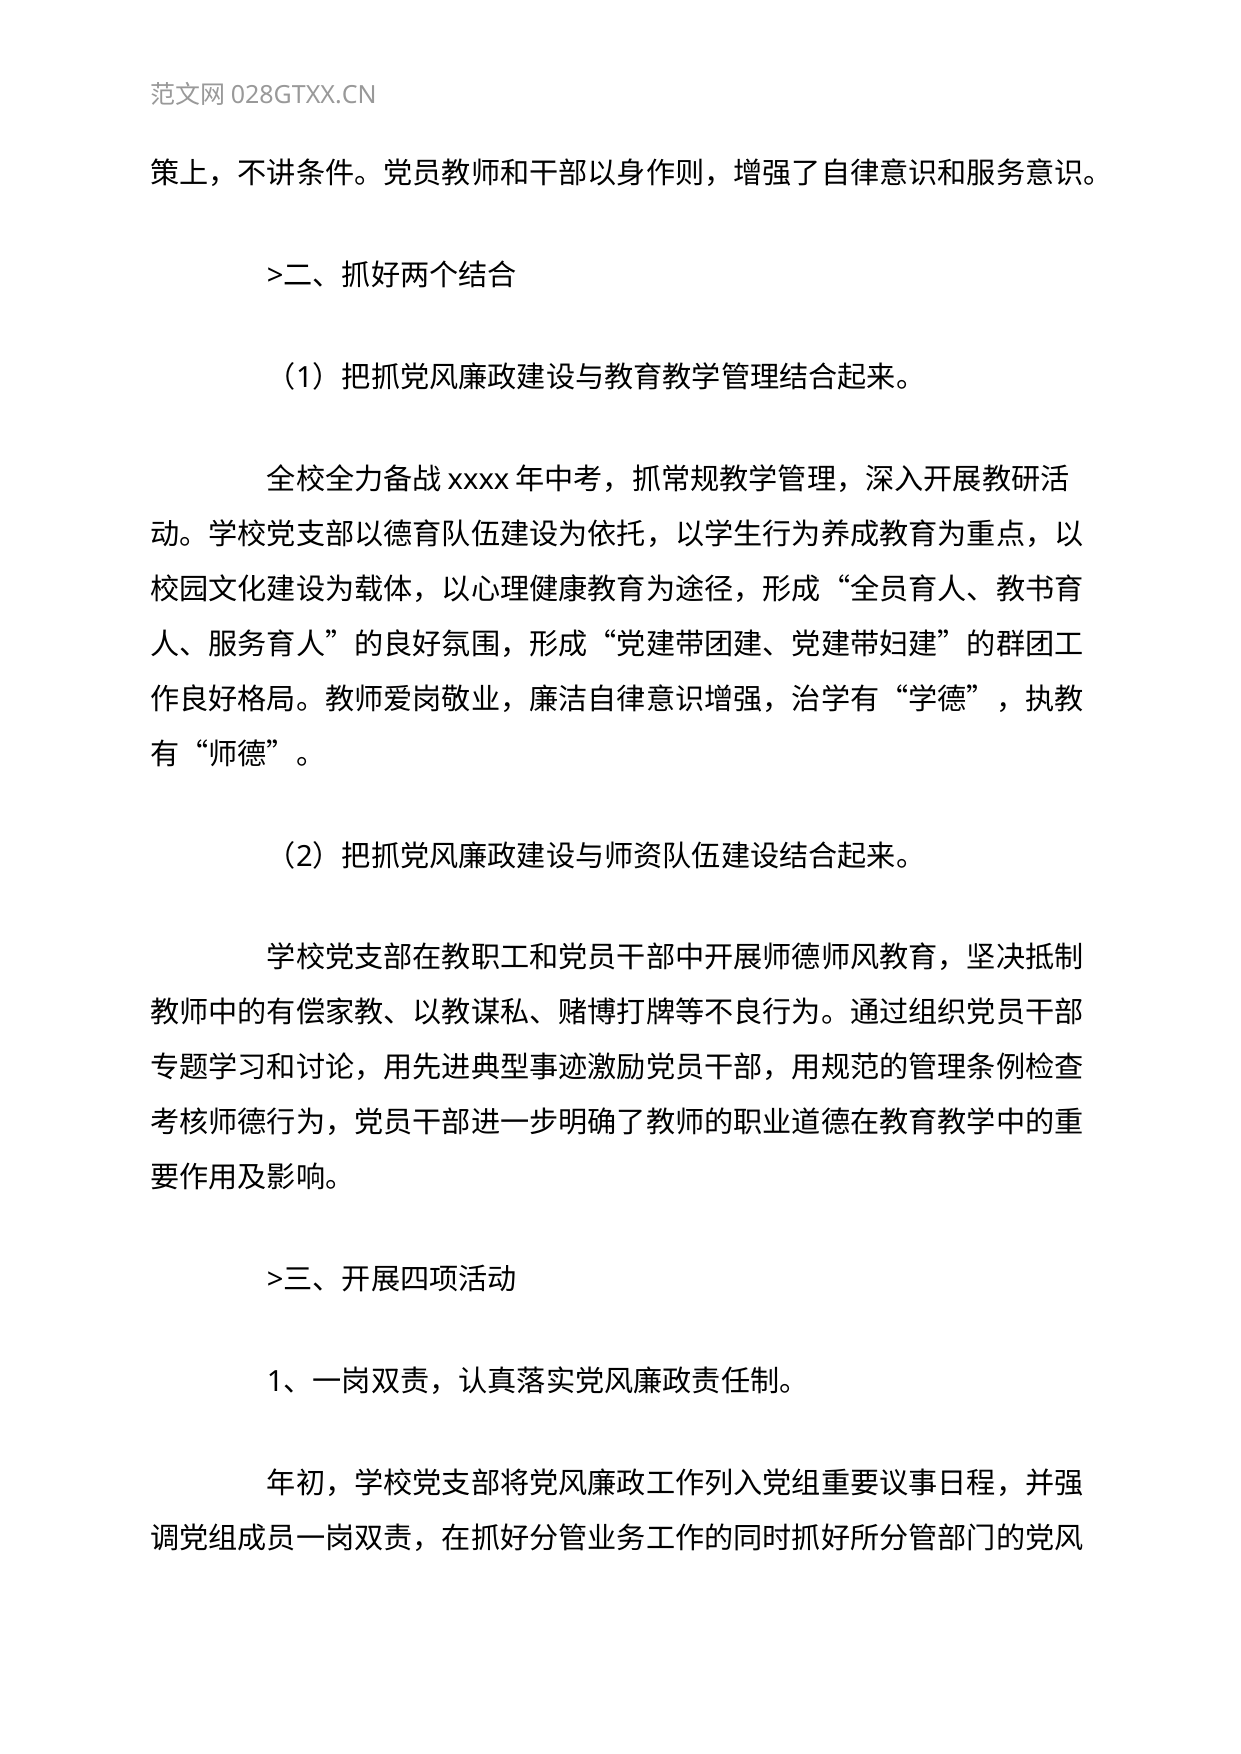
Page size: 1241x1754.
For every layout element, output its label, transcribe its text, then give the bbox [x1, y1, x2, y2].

text （1）把抓党风廉政建设与教育教学管理结合起来。 [150, 354, 1090, 396]
text 全校全力备战xxxx年中考，抓常规教学管理，深入开展教研活动。学校党支部以德育队伍建设为依托，以学生行为养成教育为重点，以校园文化建设为载体，以心理健康教育为途径，形成“全员育人、教书育人、服务育人”的良好氛围，形成“党建带团建、党建带妇建”的群团工作良好格局。教师爱岗敬业，廉洁自律意识增强，治学有“学德”，执教有“师德”。 [150, 456, 1090, 773]
text （2）把抓党风廉政建设与师资队伍建设结合起来。 [150, 832, 1090, 874]
text >二、抓好两个结合 [150, 252, 1090, 294]
text 学校党支部在教职工和党员干部中开展师德师风教育，坚决抵制教师中的有偿家教、以教谋私、赌博打牌等不良行为。通过组织党员干部专题学习和讨论，用先进典型事迹激励党员干部，用规范的管理条例检查考核师德行为，党员干部进一步明确了教师的职业道德在教育教学中的重要作用及影响。 [150, 934, 1090, 1196]
text 1、一岗双责，认真落实党风廉政责任制。 [150, 1357, 1090, 1400]
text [150, 1459, 1090, 1557]
text >三、开展四项活动 [150, 1255, 1090, 1298]
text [150, 150, 1090, 192]
